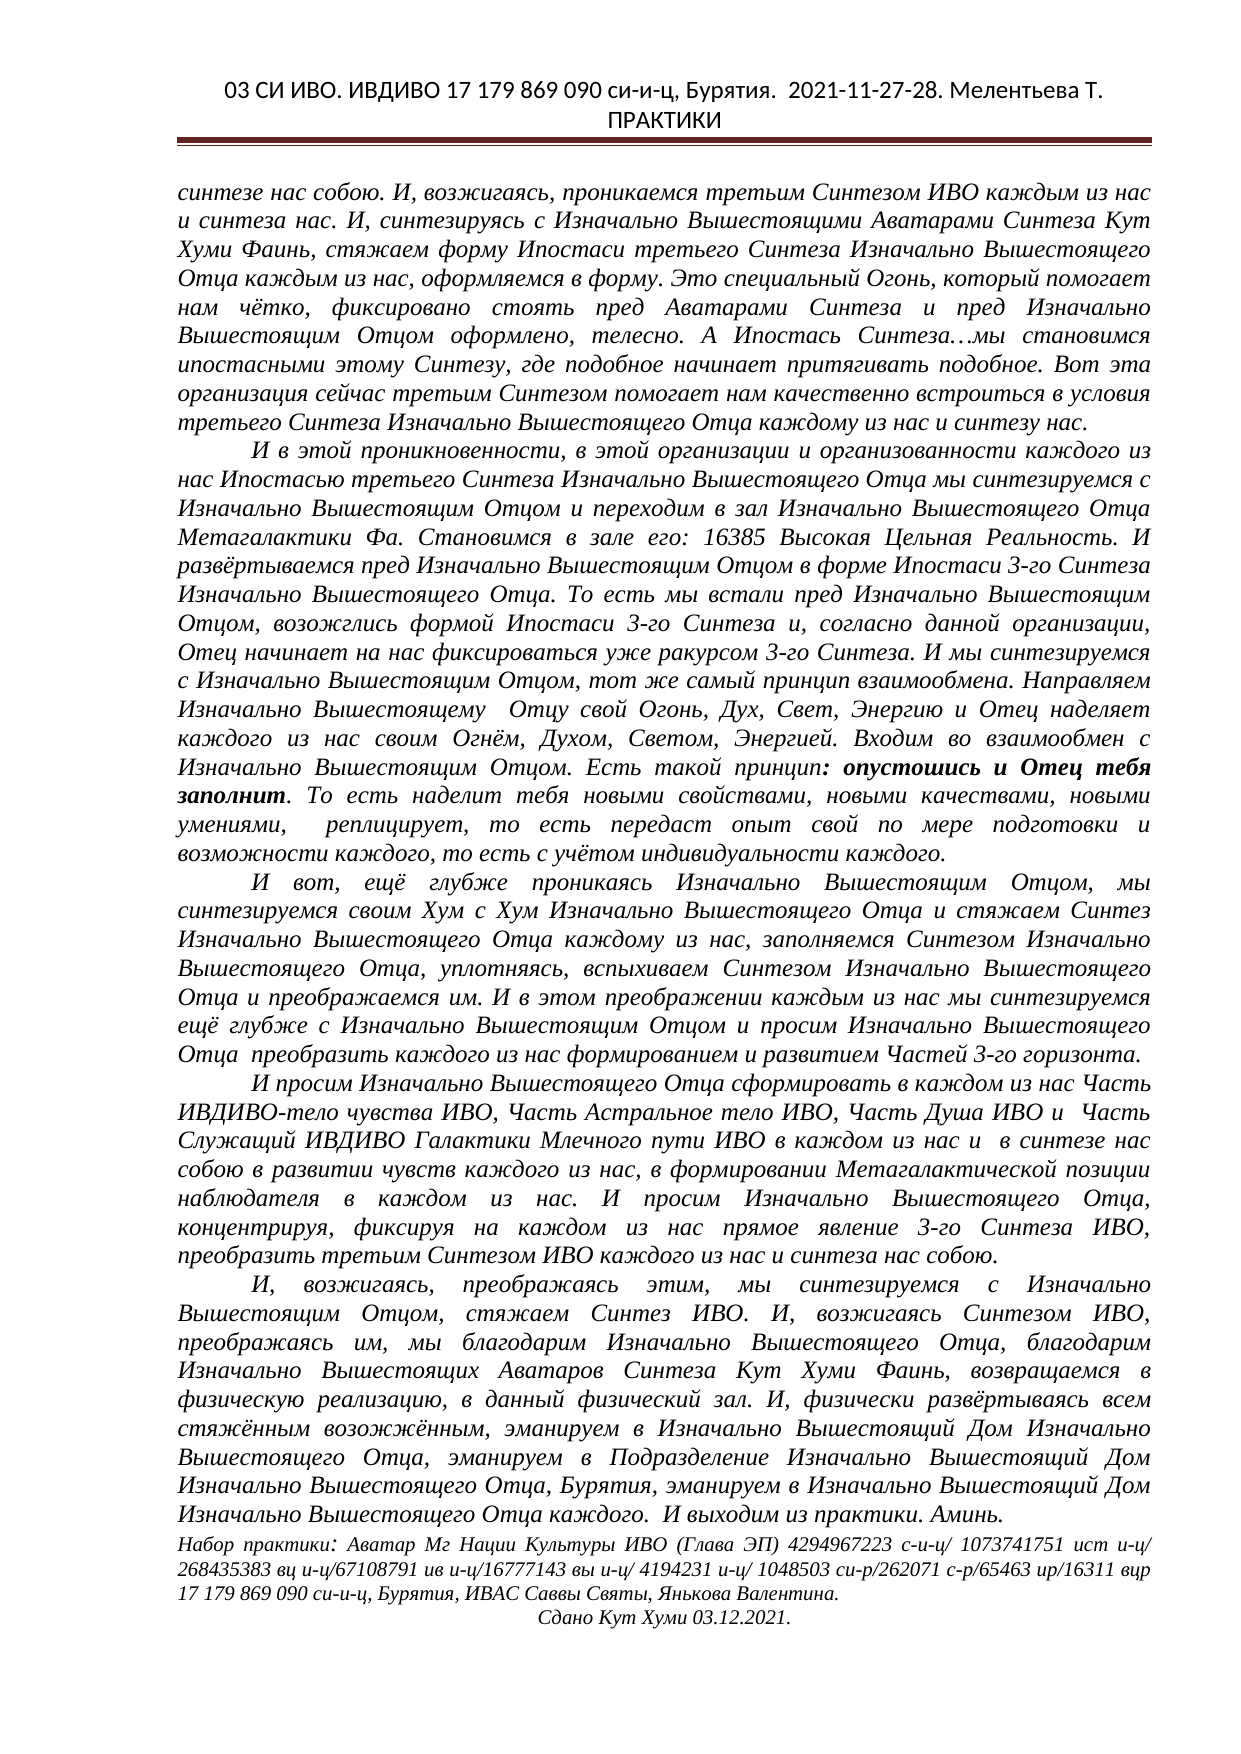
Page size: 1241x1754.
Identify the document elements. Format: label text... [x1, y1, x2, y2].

text Сдано Кут Хуми 03.12.2021. [177, 1605, 1152, 1629]
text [177, 177, 1152, 436]
text И, возжигаясь, преображаясь этим, мы синтезируемся с Изначально Вышестоящим Отцом, стяжаем Синтез ИВО. И, возжигаясь Синтезом ИВО, преображаясь им, мы благодарим Изначально Вышестоящего Отца, благодарим Изначально Вышестоящих Аватаров Синтеза Кут Хуми Фаинь, возвращаемся в физическую реализацию, в данный физический зал. И, физически развёртываясь всем стяжённым возожжённым, эманируем в Изначально Вышестоящий Дом Изначально Вышестоящего Отца, эманируем в Подразделение Изначально Вышестоящий Дом Изначально Вышестоящего Отца, Бурятия, эманируем в Изначально Вышестоящий Дом Изначально Вышестоящего Отца каждого. И выходим из практики. Аминь. [177, 1269, 1152, 1528]
text Набор практики: Аватар Мг Нации Культуры ИВО (Глава ЭП) 4294967223 с-и-ц/ 1073741751 ист и-ц/ 268435383 вц и-ц/67108791 ив и-ц/16777143 вы и-ц/ 4194231 и-ц/ 1048503 си-р/262071 с-р/65463 ир/16311 вцр 17 179 869 090 си-и-ц, Бурятия, ИВАС Саввы Святы, Янькова Валентина. [177, 1528, 1152, 1605]
text И вот, ещё глубже проникаясь Изначально Вышестоящим Отцом, мы синтезируемся своим Хум с Хум Изначально Вышестоящего Отца и стяжаем Синтез Изначально Вышестоящего Отца каждому из нас, заполняемся Синтезом Изначально Вышестоящего Отца, уплотняясь, вспыхиваем Синтезом Изначально Вышестоящего Отца и преображаемся им. И в этом преображении каждым из нас мы синтезируемся ещё глубже с Изначально Вышестоящим Отцом и просим Изначально Вышестоящего Отца преобразить каждого из нас формированием и развитием Частей 3-го горизонта. [177, 867, 1152, 1068]
text И в этой проникновенности, в этой организации и организованности каждого из нас Ипостасью третьего Синтеза Изначально Вышестоящего Отца мы синтезируемся с Изначально Вышестоящим Отцом и переходим в зал Изначально Вышестоящего Отца Метагалактики Фа. Становимся в зале его: 16385 Высокая Цельная Реальность. И развёртываемся пред Изначально Вышестоящим Отцом в форме Ипостаси 3-го Синтеза Изначально Вышестоящего Отца. То есть мы встали пред Изначально Вышестоящим Отцом, возожглись формой Ипостаси 3-го Синтеза и, согласно данной организации, Отец начинает на нас фиксироваться уже ракурсом 3-го Синтеза. И мы синтезируемся с Изначально Вышестоящим Отцом, тот же самый принцип взаимообмена. Направляем Изначально Вышестоящему Отцу свой Огонь, Дух, Свет, Энергию и Отец наделяет каждого из нас своим Огнём, Духом, Светом, Энергией. Входим во взаимообмен с Изначально Вышестоящим Отцом. Есть такой принцип: опустошись и Отец тебя заполнит. То есть наделит тебя новыми свойствами, новыми качествами, новыми умениями, реплицирует, то есть передаст опыт свой по мере подготовки и возможности каждого, то есть с учётом индивидуальности каждого. [177, 436, 1152, 867]
text И просим Изначально Вышестоящего Отца сформировать в каждом из нас Часть ИВДИВО-тело чувства ИВО, Часть Астральное тело ИВО, Часть Душа ИВО и Часть Служащий ИВДИВО Галактики Млечного пути ИВО в каждом из нас и в синтезе нас собою в развитии чувств каждого из нас, в формировании Метагалактической позиции наблюдателя в каждом из нас. И просим Изначально Вышестоящего Отца, концентрируя, фиксируя на каждом из нас прямое явление 3-го Синтеза ИВО, преобразить третьим Синтезом ИВО каждого из нас и синтеза нас собою. [177, 1068, 1152, 1269]
